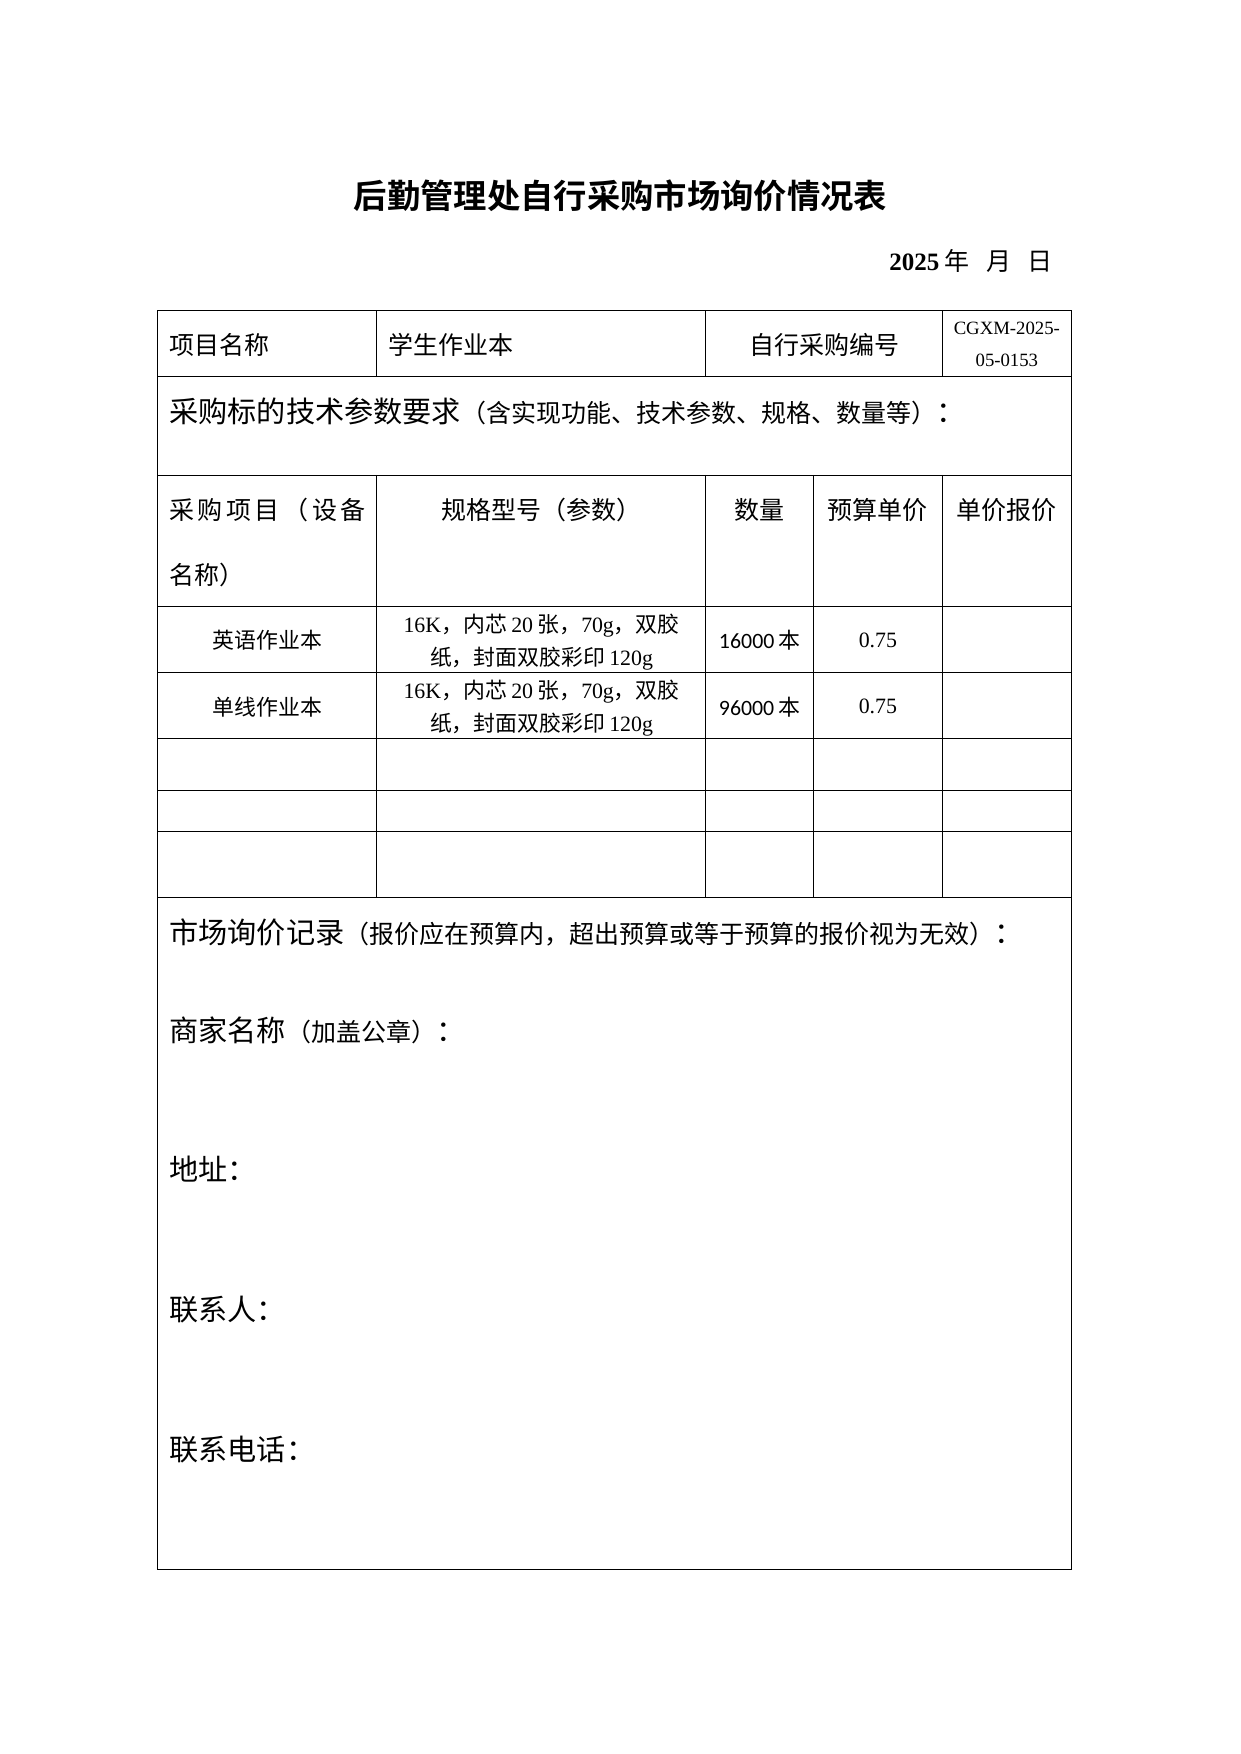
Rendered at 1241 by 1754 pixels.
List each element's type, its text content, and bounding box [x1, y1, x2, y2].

table_cell [706, 832, 813, 897]
table_cell [814, 739, 942, 789]
table_cell [158, 832, 376, 897]
table_cell 预算单价 [814, 476, 942, 606]
table_cell 采购项目（设备名称） [158, 476, 376, 606]
table_cell 采购标的技术参数要求（含实现功能、技术参数、规格、数量等）： [158, 377, 1071, 475]
table_cell 规格型号（参数） [377, 476, 705, 606]
table_cell [158, 791, 376, 831]
table_cell 16000本 [706, 607, 813, 672]
table_cell 数量 [706, 476, 813, 606]
table_cell 英语作业本 [158, 607, 376, 672]
table_cell [943, 791, 1071, 831]
table_cell [943, 673, 1071, 738]
table_cell 单价报价 [943, 476, 1071, 606]
table_header CGXM-2025-05-0153 [943, 311, 1071, 376]
table_cell 16K，内芯20张，70g，双胶纸，封面双胶彩印120g [377, 673, 705, 738]
table_cell [377, 832, 705, 897]
table_cell [943, 607, 1071, 672]
table_cell [814, 832, 942, 897]
table_cell [943, 832, 1071, 897]
table_header 学生作业本 [377, 311, 705, 376]
table_cell 0.75 [814, 673, 942, 738]
text 后勤管理处自行采购市场询价情况表 [187, 162, 1053, 227]
table_cell [706, 739, 813, 789]
table_cell [814, 791, 942, 831]
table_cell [158, 898, 1071, 1568]
table_cell [377, 791, 705, 831]
table_header 项目名称 [158, 311, 376, 376]
table_cell 0.75 [814, 607, 942, 672]
table_cell 16K，内芯20张，70g，双胶纸，封面双胶彩印120g [377, 607, 705, 672]
table_cell [158, 739, 376, 789]
table_cell [943, 739, 1071, 789]
table_cell [377, 739, 705, 789]
table_cell [706, 791, 813, 831]
table_cell 单线作业本 [158, 673, 376, 738]
table_cell 96000本 [706, 673, 813, 738]
table_header 自行采购编号 [706, 311, 942, 376]
text 2025年 月 日 [187, 227, 1053, 292]
